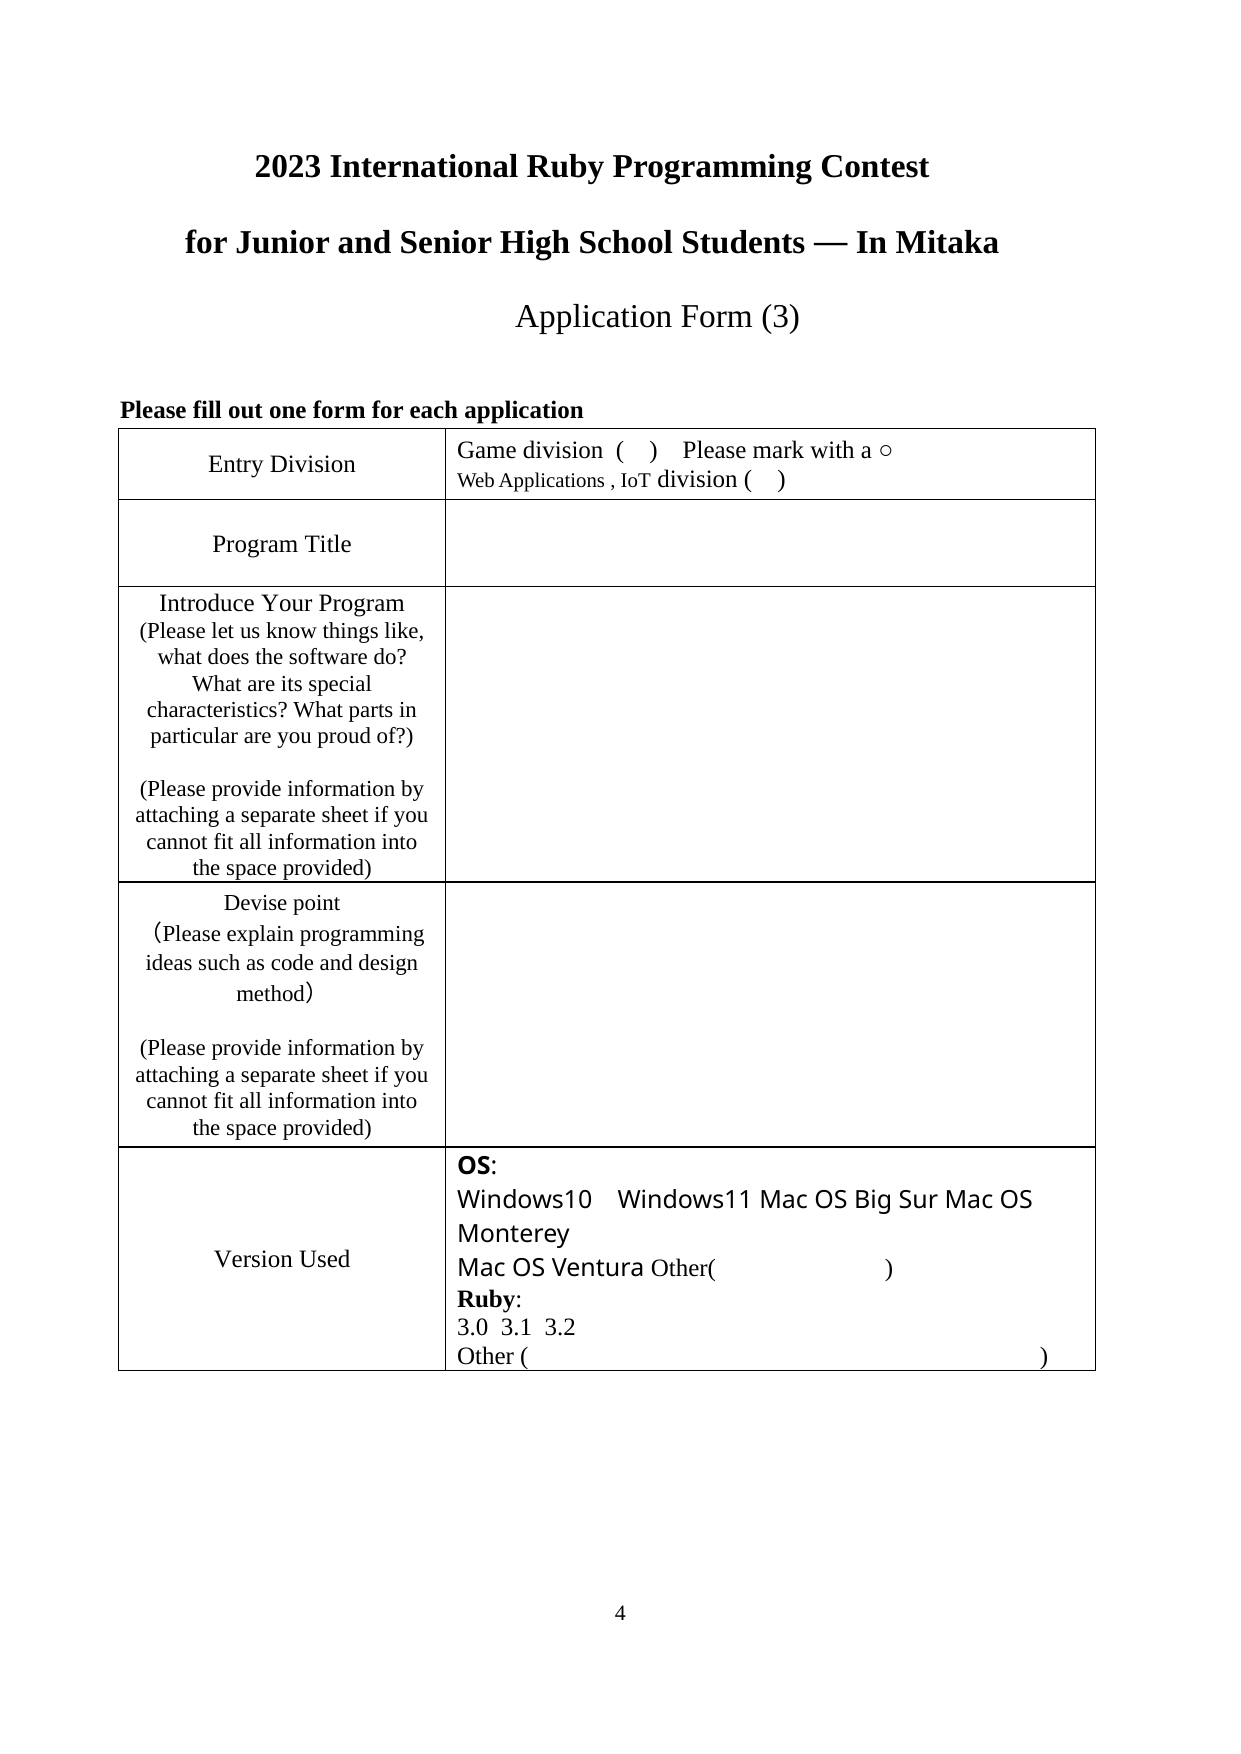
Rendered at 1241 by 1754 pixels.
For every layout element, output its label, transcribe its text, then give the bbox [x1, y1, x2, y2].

table_cell [446, 883, 1095, 1146]
text Please fill out one form for each application [44, 390, 1122, 428]
text Application Form (3) [193, 278, 1122, 353]
table_cell Introduce Your Program (Please let us know things like, what does the software do? What are its special characteristics? What parts in particular are you proud of?) (Please provide information by attaching a separate sheet if you cannot fit all information into the space provided) [119, 587, 445, 881]
table_cell Version Used [119, 1148, 445, 1370]
text 2023 International Ruby Programming Contest [62, 128, 1122, 203]
table_cell [446, 500, 1095, 586]
table_cell Devise point （Please explain programming ideas such as code and design method） (Please provide information by attaching a separate sheet if you cannot fit all information into the space provided) [119, 883, 445, 1146]
table_cell Program Title [119, 500, 445, 586]
text for Junior and Senior High School Students — In Mitaka [62, 203, 1122, 278]
table_header Game division ( ) Please mark with a ○ Web Applications , IoT division ( ) [446, 429, 1095, 499]
table_cell OS: Windows10 Windows11 Mac OS Big Sur Mac OS Monterey Mac OS Ventura Other( ) Ruby: 3.0 3.1 3.2 Other ( ) [446, 1148, 1095, 1370]
table_cell [446, 587, 1095, 881]
table_header Entry Division [119, 429, 445, 499]
